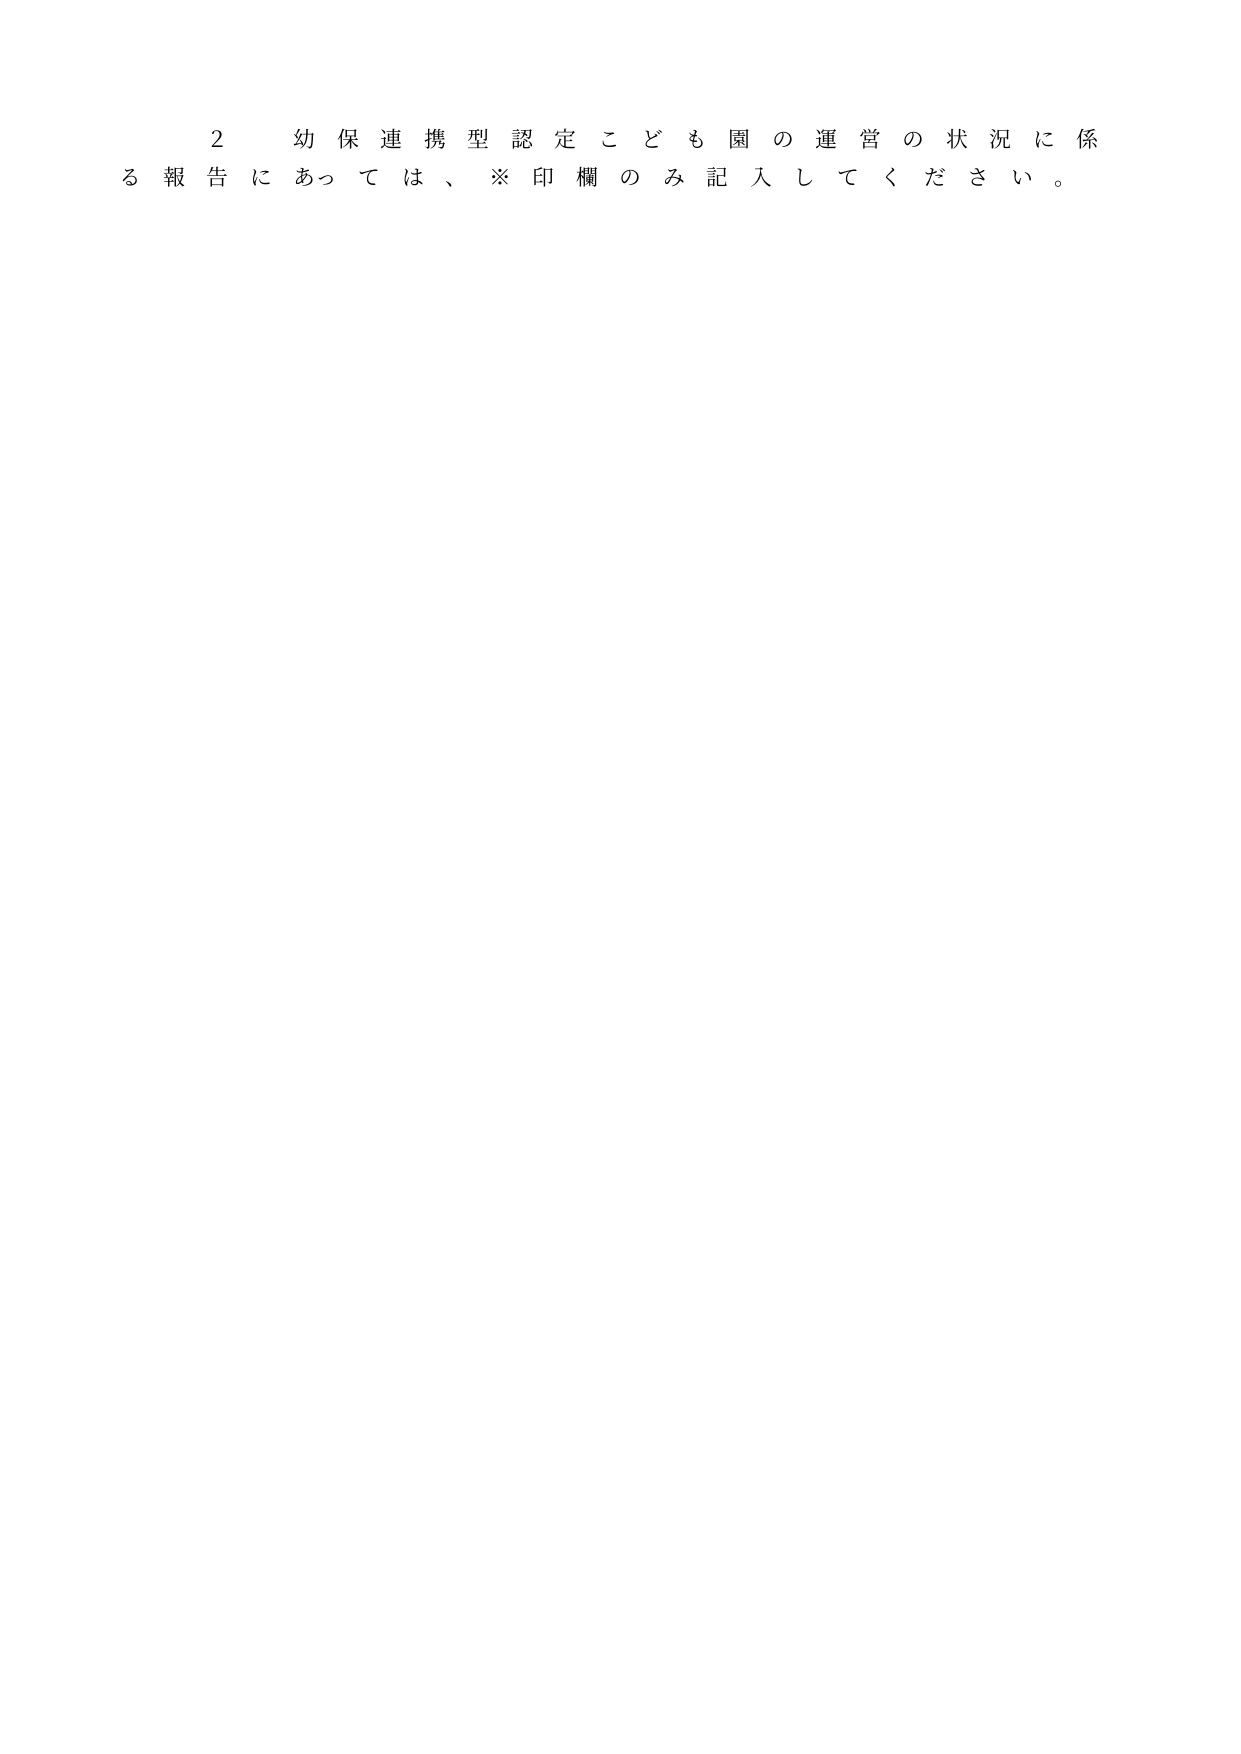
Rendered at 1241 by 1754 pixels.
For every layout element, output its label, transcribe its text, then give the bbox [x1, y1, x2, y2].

text ２ 幼保連携型認定こども園の運営の状況に係る報告にあっては、※印欄のみ記入してください。 [119, 119, 1121, 194]
